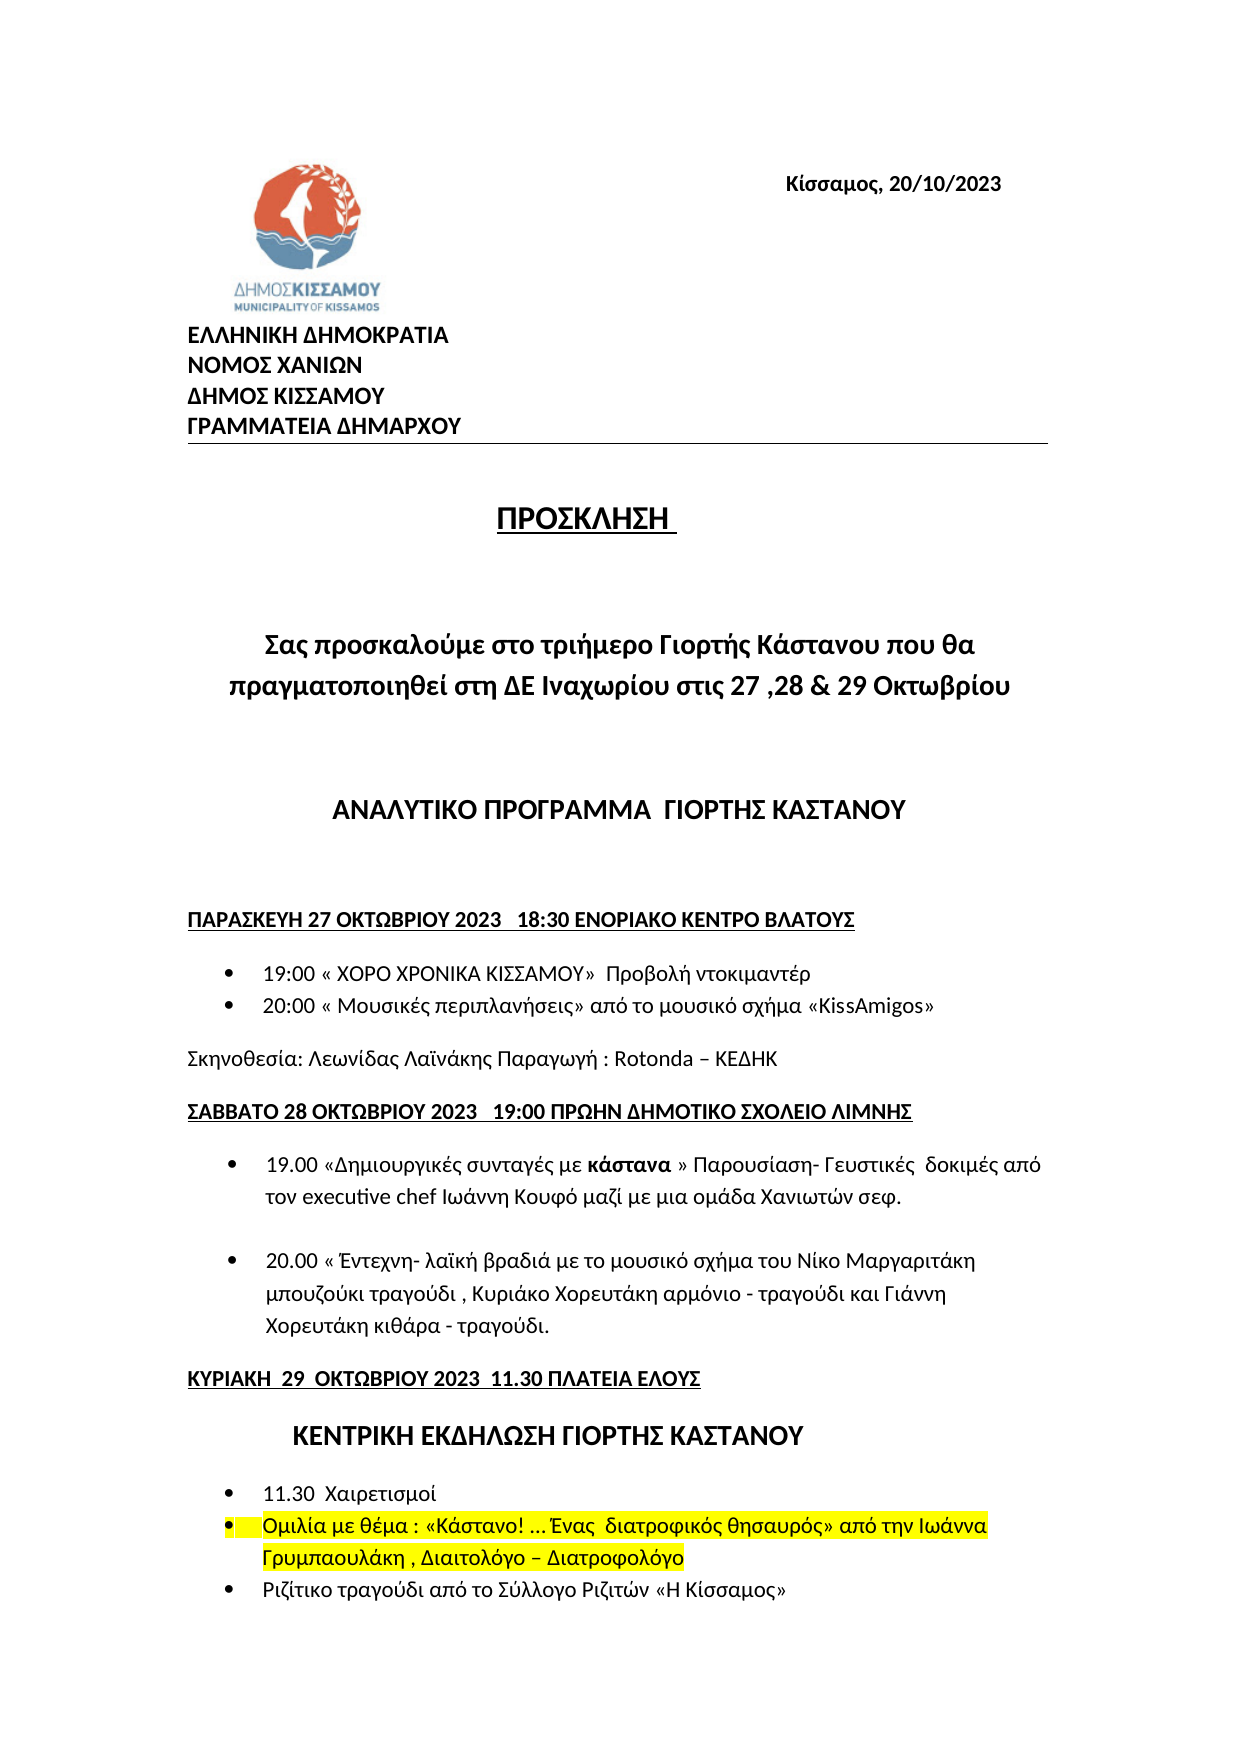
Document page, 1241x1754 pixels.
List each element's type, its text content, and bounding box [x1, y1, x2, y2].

list 20:00 « Μουσικές περιπλανήσεις» από το μουσικό σχήμα «KissΑmigos» [225, 991, 1053, 1019]
text ΝΟΜΟΣ ΧΑΝΙΩΝ [187, 349, 1048, 380]
text ΕΛΛΗΝΙΚΗ ΔΗΜΟΚΡΑΤΙΑ [187, 319, 1048, 349]
list 19:00 « ΧΟΡΟ ΧΡΟΝΙΚΑ ΚΙΣΣΑΜΟΥ» Προβολή ντοκιμαντέρ [225, 959, 1053, 987]
text ΚΕΝΤΡΙΚΗ ΕΚΔΗΛΩΣΗ ΓΙΟΡΤΗΣ ΚΑΣΤΑΝΟΥ [187, 1417, 1053, 1452]
text ΚΥΡΙΑΚΗ 29 ΟΚΤΩΒΡΙΟΥ 2023 11.30 ΠΛΑΤΕΙΑ ΕΛΟΥΣ [187, 1364, 1053, 1392]
text Σκηνοθεσία: Λεωνίδας Λαϊνάκης Παραγωγή : Rotonda – ΚΕΔΗΚ [187, 1044, 1053, 1072]
picture [221, 150, 391, 319]
list Ριζίτικο τραγούδι από το Σύλλογο Ριζιτών «Η Κίσσαμος» [225, 1575, 1053, 1603]
list 11.30 Χαιρετισμοί [225, 1479, 1053, 1507]
text ΣΑΒΒΑΤΟ 28 ΟΚΤΩΒΡΙΟΥ 2023 19:00 ΠΡΩΗΝ ΔΗΜΟΤΙΚΟ ΣΧΟΛΕΙΟ ΛΙΜΝΗΣ [187, 1097, 1053, 1125]
text ΠΑΡΑΣΚΕΥΗ 27 ΟΚΤΩΒΡΙΟΥ 2023 18:30 ΕΝΟΡΙΑΚΟ ΚΕΝΤΡΟ ΒΛΑΤΟΥΣ [187, 906, 1053, 934]
list 20.00 « Έντεχνη- λαϊκή βραδιά με το μουσικό σχήμα του Νίκο Μαργαριτάκη μπουζούκι τραγούδι , Κυριάκο Χορευτάκη αρμόνιο - τραγούδι και Γιάννη Χορευτάκη κιθάρα - τραγούδι. [228, 1246, 1053, 1339]
text ΠΡΟΣΚΛΗΣΗ [187, 497, 1053, 538]
text ΑΝΑΛΥΤΙΚΟ ΠΡΟΓΡΑΜΜΑ ΓΙΟΡΤΗΣ ΚΑΣΤΑΝΟΥ [187, 791, 1053, 826]
list Ομιλία με θέμα : «Κάστανο! … Ένας διατροφικός θησαυρός» από την Ιωάννα Γρυμπαουλάκη , Διαιτολόγο – Διατροφολόγο [225, 1511, 1053, 1571]
text Σας προσκαλούμε στο τριήμερο Γιορτής Κάστανου που θα πραγματοποιηθεί στη ΔΕ Ιναχωρίου στις 27 ,28 & 29 Οκτωβρίου [187, 626, 1053, 703]
text ΓΡΑΜΜΑΤΕΙΑ ΔΗΜΑΡΧΟΥ [187, 410, 1048, 444]
list 19.00 «Δημιουργικές συνταγές με κάστανα » Παρουσίαση- Γευστικές δοκιμές από τον executive chef Ιωάννη Κουφό μαζί με μια ομάδα Χανιωτών σεφ. [228, 1150, 1053, 1210]
text ΔΗΜΟΣ ΚΙΣΣΑΜΟΥ [187, 380, 1048, 410]
